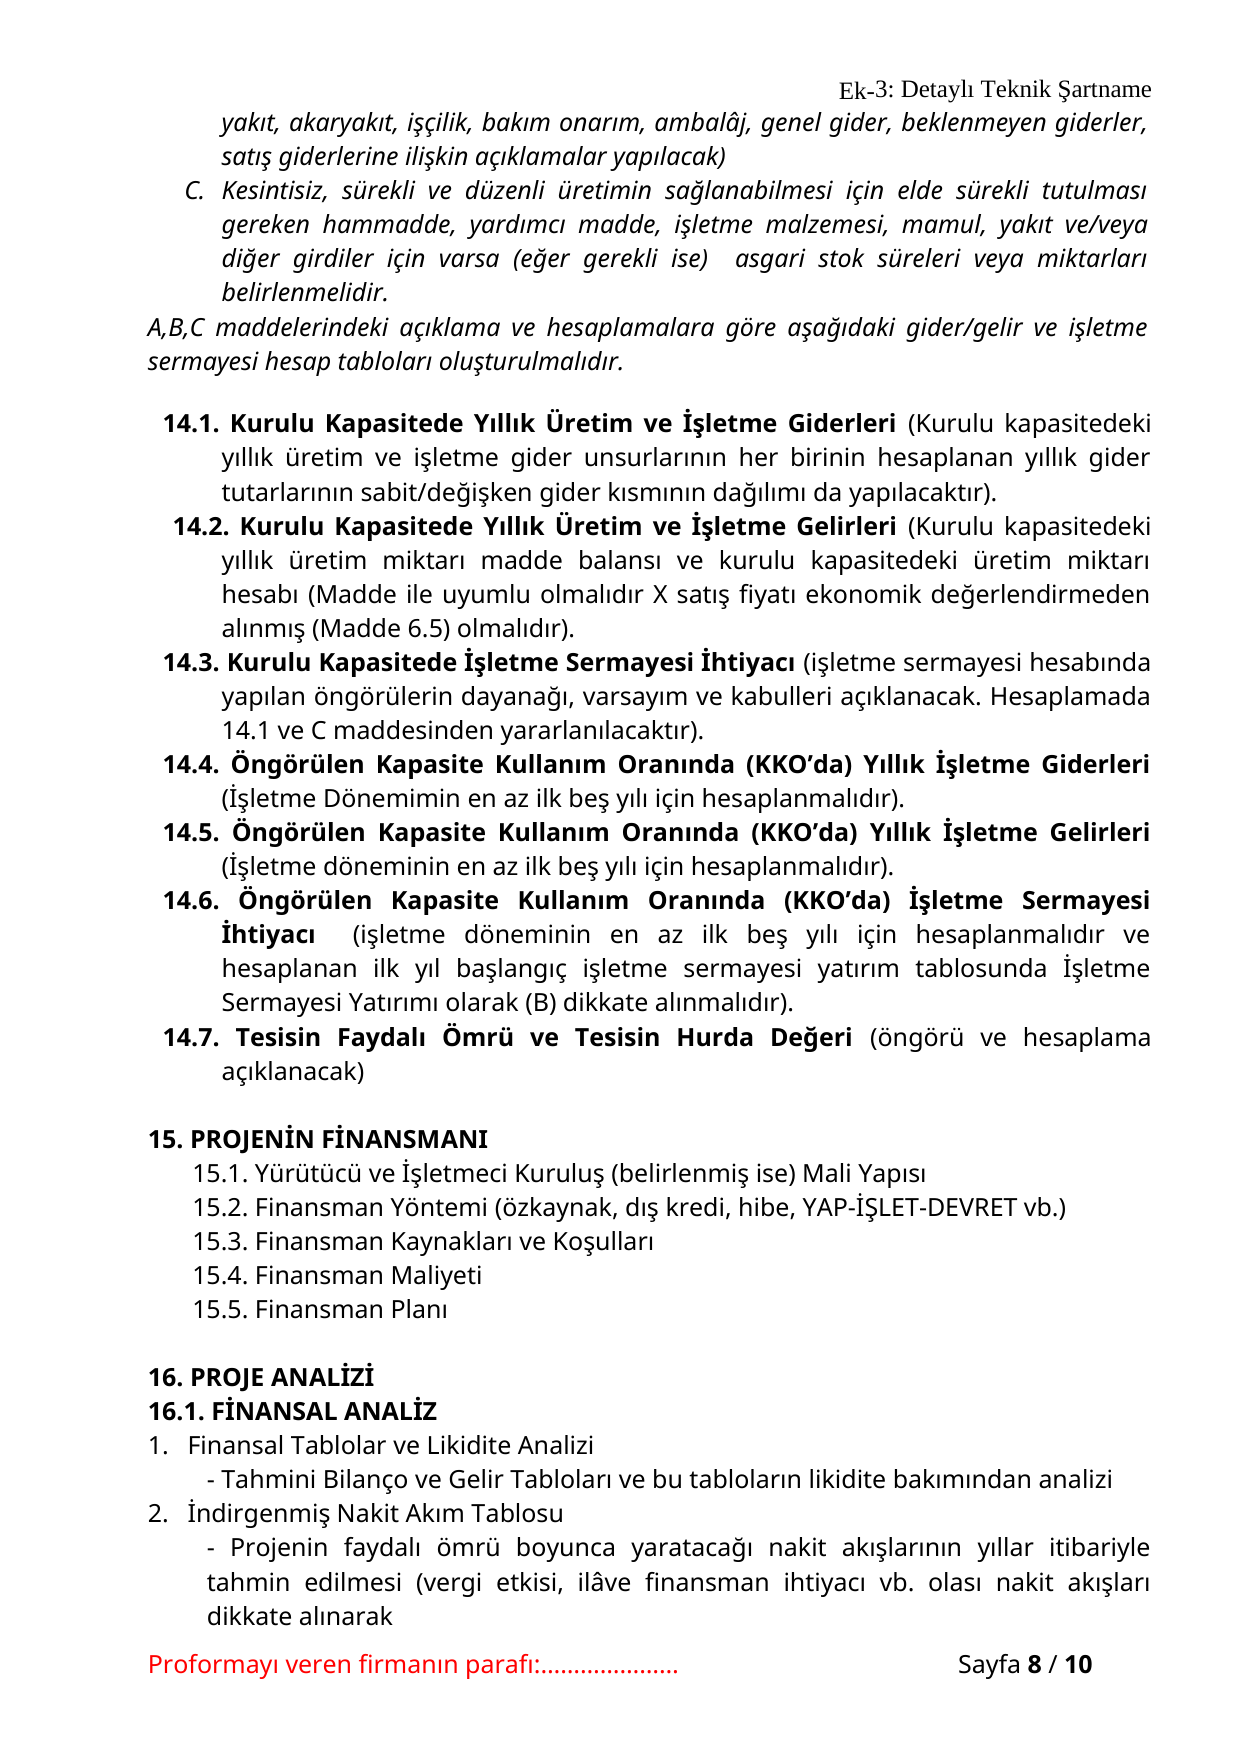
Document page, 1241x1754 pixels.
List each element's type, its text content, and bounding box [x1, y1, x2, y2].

text - Tahmini Bilanço ve Gelir Tabloları ve bu tabloların likidite bakımından analizi [207, 1462, 1152, 1496]
text 14.6. Öngörülen Kapasite Kullanım Oranında (KKO’da) İşletme Sermayesi İhtiyacı (işletme döneminin en az ilk beş yılı için hesaplanmalıdır ve hesaplanan ilk yıl başlangıç işletme sermayesi yatırım tablosunda İşletme Sermayesi Yatırımı olarak (B) dikkate alınmalıdır). [162, 883, 1152, 1019]
text 16. PROJE ANALİZİ [148, 1360, 1152, 1394]
text 16.1. FİNANSAL ANALİZ [148, 1394, 1152, 1428]
text 14.1. Kurulu Kapasitede Yıllık Üretim ve İşletme Giderleri (Kurulu kapasitedeki yıllık üretim ve işletme gider unsurlarının her birinin hesaplanan yıllık gider tutarlarının sabit/değişken gider kısmının dağılımı da yapılacaktır). [162, 406, 1152, 508]
text A,B,C maddelerindeki açıklama ve hesaplamalara göre aşağıdaki gider/gelir ve işletme sermayesi hesap tabloları oluşturulmalıdır. [148, 309, 1152, 377]
text 15.3. Finansman Kaynakları ve Koşulları [192, 1223, 1152, 1258]
text 15.4. Finansman Maliyeti [192, 1258, 1152, 1292]
text 14.5. Öngörülen Kapasite Kullanım Oranında (KKO’da) Yıllık İşletme Gelirleri (İşletme döneminin en az ilk beş yılı için hesaplanmalıdır). [162, 815, 1152, 883]
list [184, 105, 1152, 173]
text 14.7. Tesisin Faydalı Ömrü ve Tesisin Hurda Değeri (öngörü ve hesaplama açıklanacak) [162, 1019, 1152, 1087]
text 14.3. Kurulu Kapasitede İşletme Sermayesi İhtiyacı (işletme sermayesi hesabında yapılan öngörülerin dayanağı, varsayım ve kabulleri açıklanacak. Hesaplamada 14.1 ve C maddesinden yararlanılacaktır). [162, 644, 1152, 747]
text 15.1. Yürütücü ve İşletmeci Kuruluş (belirlenmiş ise) Mali Yapısı [192, 1155, 1152, 1189]
text 14.2. Kurulu Kapasitede Yıllık Üretim ve İşletme Gelirleri (Kurulu kapasitedeki yıllık üretim miktarı madde balansı ve kurulu kapasitedeki üretim miktarı hesabı (Madde ile uyumlu olmalıdır X satış fiyatı ekonomik değerlendirmeden alınmış (Madde 6.5) olmalıdır). [162, 508, 1152, 644]
text 2. İndirgenmiş Nakit Akım Tablosu [148, 1496, 1152, 1530]
text - Projenin faydalı ömrü boyunca yaratacağı nakit akışlarının yıllar itibariyle tahmin edilmesi (vergi etkisi, ilâve finansman ihtiyacı vb. olası nakit akışları dikkate alınarak [207, 1530, 1152, 1632]
text 15.5. Finansman Planı [192, 1292, 1152, 1326]
text 14.4. Öngörülen Kapasite Kullanım Oranında (KKO’da) Yıllık İşletme Giderleri (İşletme Dönemimin en az ilk beş yılı için hesaplanmalıdır). [162, 747, 1152, 815]
text 15.2. Finansman Yöntemi (özkaynak, dış kredi, hibe, YAP-İŞLET-DEVRET vb.) [192, 1189, 1152, 1223]
list Kesintisiz, sürekli ve düzenli üretimin sağlanabilmesi için elde sürekli tutulması gereken hammadde, yardımcı madde, işletme malzemesi, mamul, yakıt ve/veya diğer girdiler için varsa (eğer gerekli ise) asgari stok süreleri veya miktarları belirlenmelidir. [184, 173, 1152, 309]
text 1. Finansal Tablolar ve Likidite Analizi [148, 1428, 1152, 1462]
text 15. PROJENİN FİNANSMANI [148, 1121, 1152, 1155]
